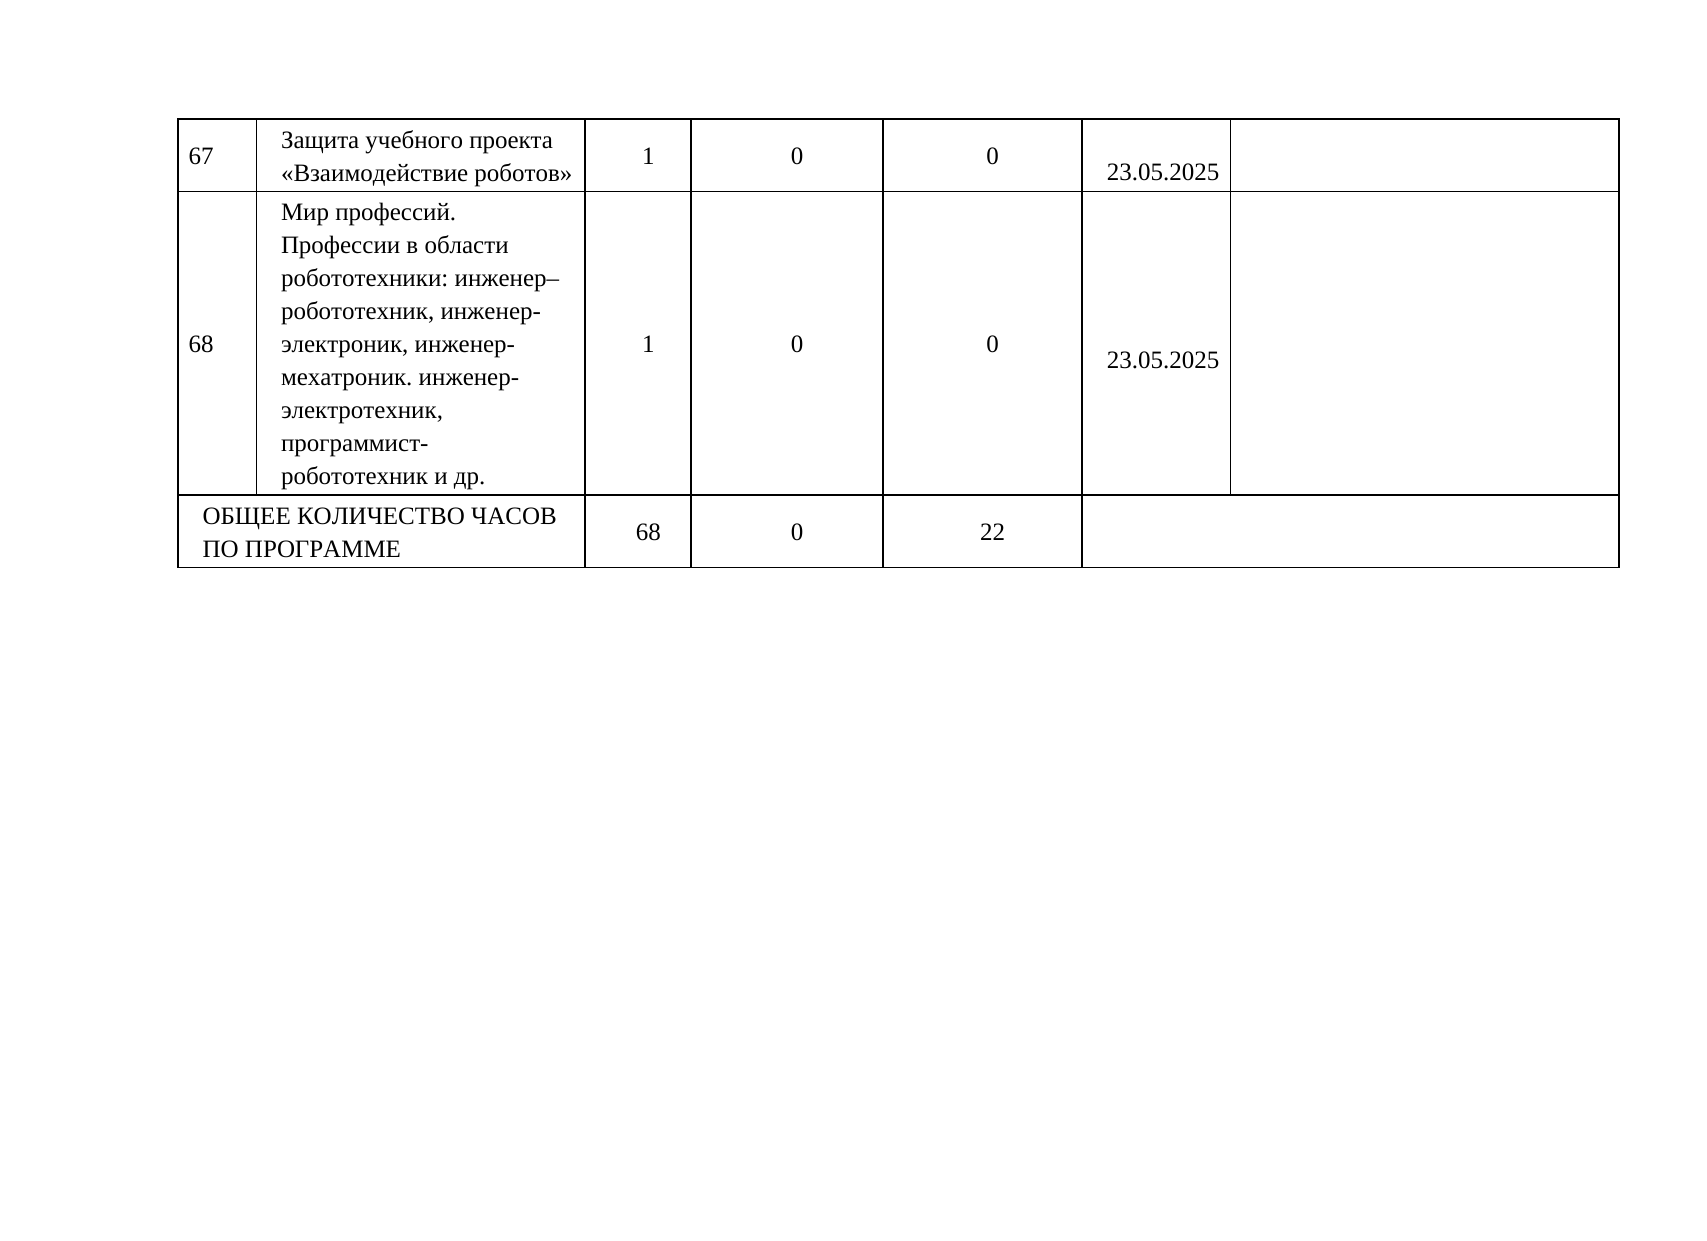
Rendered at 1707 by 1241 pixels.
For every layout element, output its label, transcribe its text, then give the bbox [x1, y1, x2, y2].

table_cell 0 [692, 120, 882, 191]
table_cell 23.05.2025 [1083, 192, 1230, 494]
table_cell [1231, 192, 1618, 494]
table_cell 0 [692, 496, 882, 566]
table_cell 1 [586, 120, 690, 191]
table_cell [1231, 120, 1618, 191]
table_cell Мир профессий. Профессии в области робототехники: инженер–робототехник, инженер-электроник, инженер-мехатроник. инженер-электротехник, программист- робототехник и др. [257, 192, 584, 494]
table_cell 23.05.2025 [1083, 120, 1230, 191]
table_cell ОБЩЕЕ КОЛИЧЕСТВО ЧАСОВ ПО ПРОГРАММЕ [179, 496, 584, 566]
table_cell 0 [884, 120, 1081, 191]
table_cell 22 [884, 496, 1081, 566]
table_cell [1083, 496, 1618, 566]
table_cell 0 [692, 192, 882, 494]
table_cell 67 [179, 120, 256, 191]
table_cell 68 [179, 192, 256, 494]
table_cell Защита учебного проекта «Взаимодействие роботов» [257, 120, 584, 191]
table_cell 1 [586, 192, 690, 494]
table_cell 0 [884, 192, 1081, 494]
table_cell 68 [586, 496, 690, 566]
